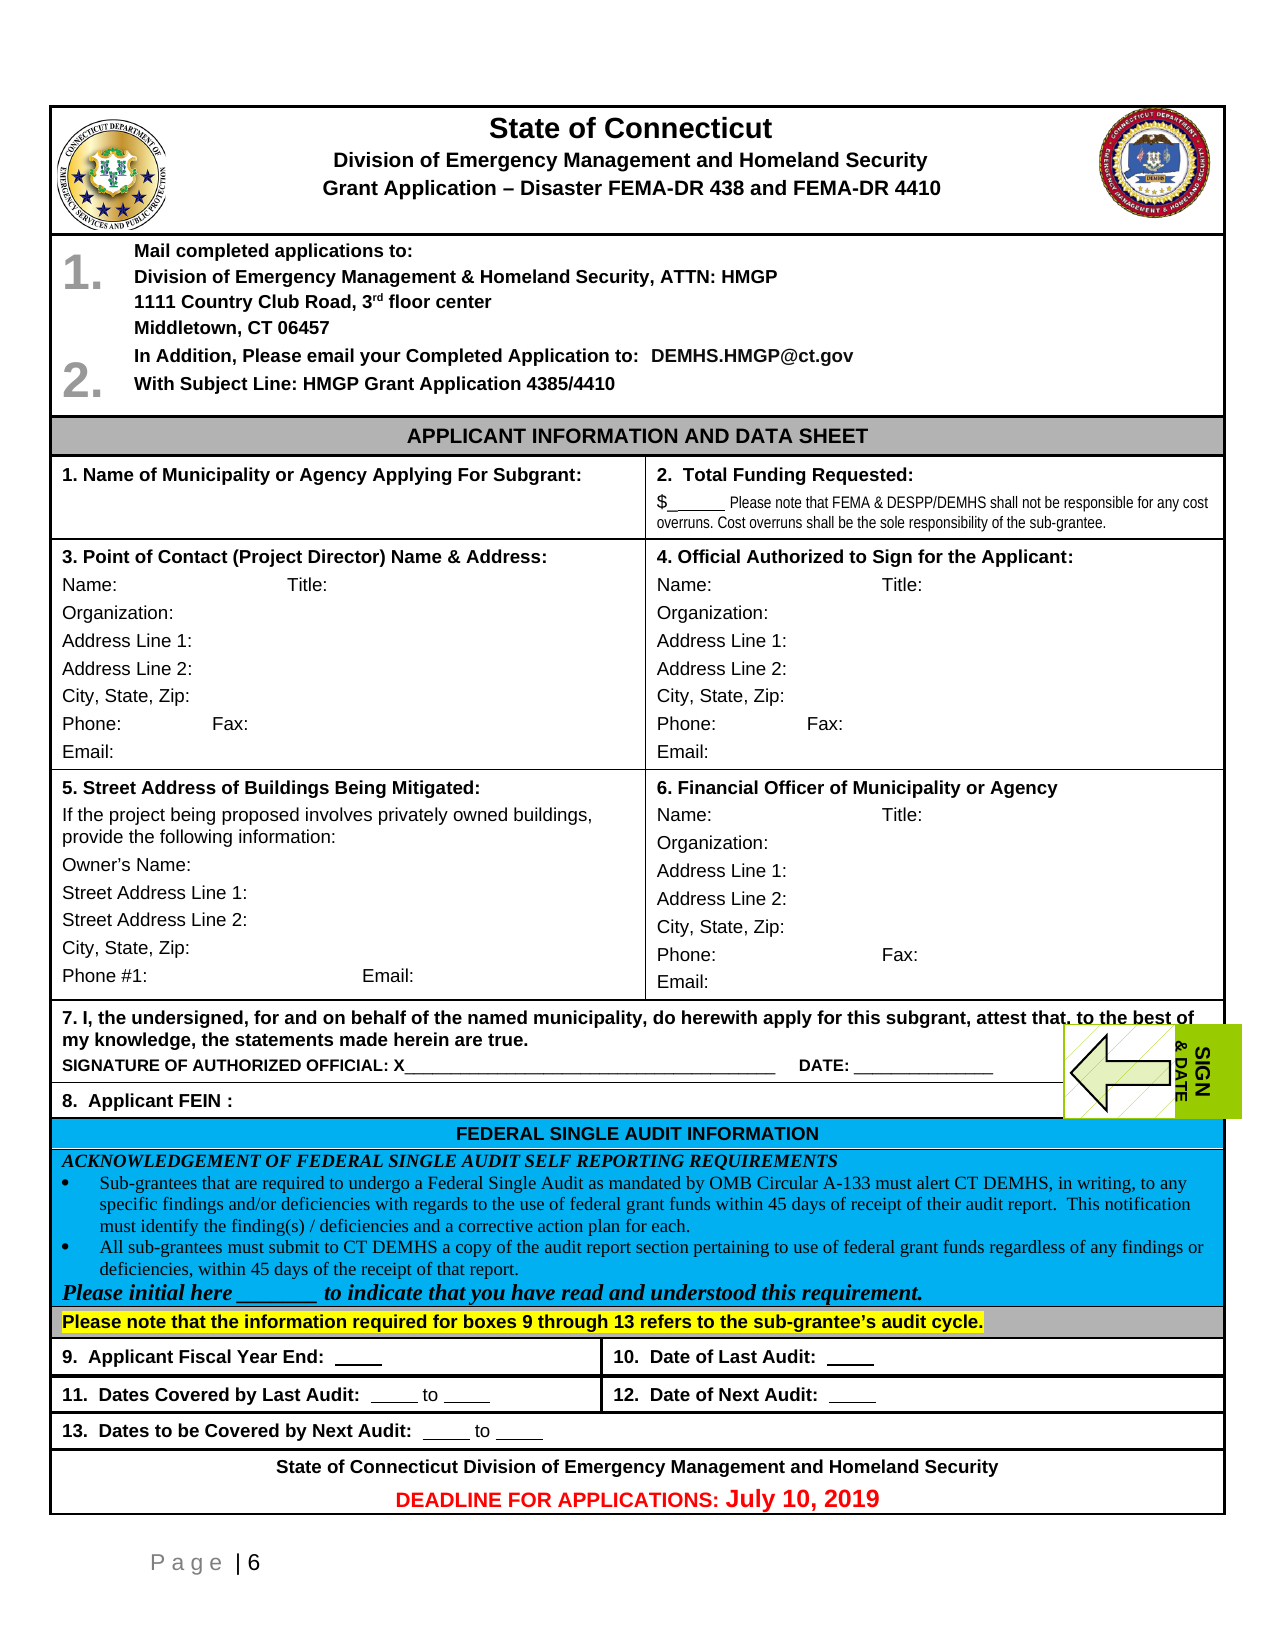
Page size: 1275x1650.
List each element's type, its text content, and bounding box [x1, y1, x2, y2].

table_cell 2. Total Funding Requested: $_ Please note that FEMA & DESPP/DEMHS shall not be responsible for any cost overruns. Cost overruns shall be the sole responsibility of the sub-grantee. [646, 457, 1223, 538]
table_cell 11. Dates Covered by Last Audit: to [52, 1378, 600, 1411]
table_cell In Addition, Please email your Completed Application to: DEMHS.HMGP@ct.gov With Subject Line: HMGP Grant Application 4385/4410 [123, 345, 1223, 414]
table_cell 12. Date of Next Audit: [603, 1378, 1223, 1411]
table_cell 5. Street Address of Buildings Being Mitigated: If the project being proposed involves privately owned buildings, provide the following information: Owner’s Name: Street Address Line 1: Street Address Line 2: City, State, Zip: Phone #1: Email: [52, 770, 645, 999]
table_cell ACKNOWLEDGEMENT OF FEDERAL SINGLE AUDIT SELF REPORTING REQUIREMENTS Sub-grantees that are required to undergo a Federal Single Audit as mandated by OMB Circular A-133 must alert CT DEMHS, in writing, to any specific findings and/or deficiencies with regards to the use of federal grant funds within 45 days of receipt of their audit report. This notification must identify the finding(s) / deficiencies and a corrective action plan for each. All sub-grantees must submit to CT DEMHS a copy of the audit report section pertaining to use of federal grant funds regardless of any findings or deficiencies, within 45 days of the receipt of that report. Please initial here _______ to indicate that you have read and understood this requirement. [52, 1150, 1223, 1306]
picture [1095, 105, 1211, 217]
table_cell 4. Official Authorized to Sign for the Applicant: Name: Title: Organization: Address Line 1: Address Line 2: City, State, Zip: Phone: Fax: Email: [646, 540, 1223, 769]
table_cell State of Connecticut Division of Emergency Management and Homeland Security DEADLINE FOR APPLICATIONS: July 10, 2019 [52, 1451, 1223, 1513]
table_cell Mail completed applications to: Division of Emergency Management & Homeland Security, ATTN: HMGP 1111 Country Club Road, 3rd floor center Middletown, CT 06457 [123, 236, 1223, 344]
table_cell 9. Applicant Fiscal Year End: [52, 1339, 600, 1374]
table_cell Please note that the information required for through 13 refers to the sub-grantee’s audit cycle. [52, 1307, 1223, 1337]
table_cell 13. Dates to be Covered by Next Audit: to [52, 1414, 1223, 1448]
table_cell 7. I, the undersigned, for and on behalf of the named municipality, do herewith apply for this subgrant, attest that, to the best of my knowledge, the statements made herein are true. SIGNATURE OF AUTHORIZED OFFICIAL: X________________________________________ DATE: _______________ [52, 1001, 1223, 1082]
table_cell 8. Applicant FEIN : [52, 1083, 1063, 1117]
table_cell 1. [52, 236, 123, 344]
table_cell FEDERAL SINGLE AUDIT INFORMATION [52, 1119, 1223, 1148]
table_cell 1. Name of Municipality or Agency Applying For Subgrant: [52, 457, 645, 538]
table_header State of Division of Emergency Management and Homeland Security Grant Application – Disaster FEMA-DR 438 and FEMA-DR 4410 [52, 108, 1223, 233]
table_cell APPLICANT INFORMATION SHEET [52, 418, 1223, 454]
picture [56, 119, 166, 229]
table_cell 2. [52, 345, 123, 414]
table_cell 10. Date of Last Audit: [603, 1339, 1223, 1374]
table_cell 3. Point of Contact (Project Director) Name & Address: Name: Title: Organization: Address Line 1: Address Line 2: City, State, Zip: Phone: Fax: Email: [52, 540, 645, 769]
table_cell 6. Financial Officer of Municipality or Agency Name: Title: Organization: Address Line 1: Address Line 2: City, State, Zip: Phone: Fax: Email: [646, 770, 1223, 999]
